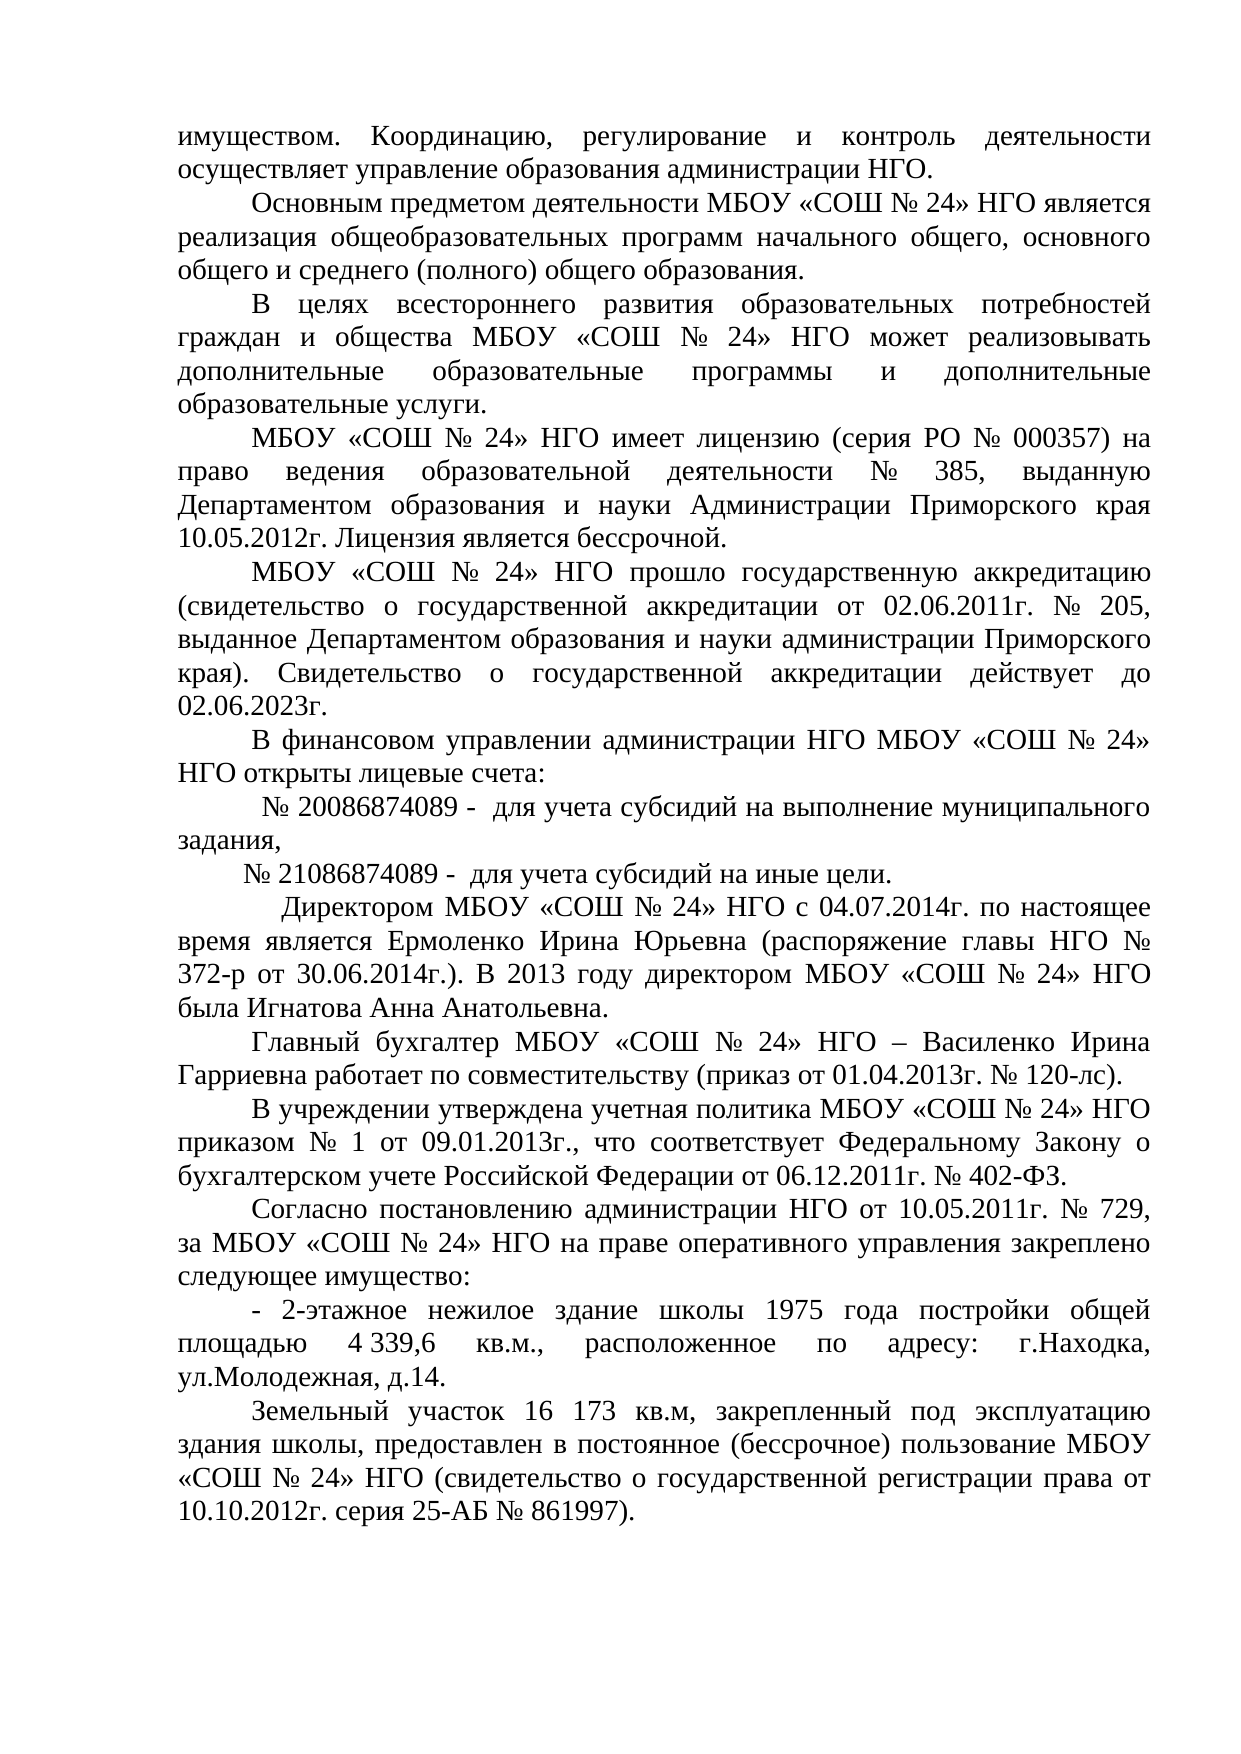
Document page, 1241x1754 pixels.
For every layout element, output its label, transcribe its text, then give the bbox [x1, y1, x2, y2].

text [177, 118, 1152, 185]
text МБОУ «СОШ № 24» НГО имеет лицензию (серия РО № 000357) на право ведения образовательной деятельности № 385, выданную Департаментом образования и науки Администрации Приморского края 10.05.2012г. Лицензия является бессрочной. [177, 420, 1152, 554]
text Основным предметом деятельности МБОУ «СОШ № 24» НГО является реализация общеобразовательных программ начального общего, основного общего и среднего (полного) общего образования. [177, 185, 1152, 286]
text МБОУ «СОШ № 24» НГО прошло государственную аккредитацию (свидетельство о государственной аккредитации от 02.06.2011г. № 205, выданное Департаментом образования и науки администрации Приморского края). Свидетельство о государственной аккредитации действует до 02.06.2023г. [177, 554, 1152, 722]
text Директором МБОУ «СОШ № 24» НГО с 04.07.2014г. по настоящее время является Ермоленко Ирина Юрьевна (распоряжение главы НГО № 372-р от 30.06.2014г.). В 2013 году директором МБОУ «СОШ № 24» НГО была Игнатова Анна Анатольевна. [177, 889, 1152, 1024]
text - 2-этажное нежилое здание школы 1975 года постройки общей площадью 4 339,6 кв.м., расположенное по адресу: г.Находка, ул.Молодежная, д.14. [177, 1292, 1152, 1393]
text Главный бухгалтер МБОУ «СОШ № 24» НГО – Василенко Ирина Гарриевна работает по совместительству (приказ от 01.04.2013г. № 120-лс). [177, 1024, 1152, 1091]
text В финансовом управлении администрации НГО МБОУ «СОШ № 24» НГО открыты лицевые счета: [177, 722, 1152, 789]
text № 21086874089 - для учета субсидий на иные цели. [177, 856, 1152, 889]
text № 20086874089 - для учета субсидий на выполнение муниципального задания, [177, 789, 1152, 856]
text В учреждении утверждена учетная политика МБОУ «СОШ № 24» НГО приказом № 1 от 09.01.2013г., что соответствует Федеральному Закону о бухгалтерском учете Российской Федерации от 06.12.2011г. № 402-ФЗ. [177, 1091, 1152, 1191]
text Земельный участок 16 173 кв.м, закрепленный под эксплуатацию здания школы, предоставлен в постоянное (бессрочное) пользование МБОУ «СОШ № 24» НГО (свидетельство о государственной регистрации права от 10.10.2012г. серия 25-АБ № 861997). [177, 1393, 1152, 1527]
text В целях всестороннего развития образовательных потребностей граждан и общества МБОУ «СОШ № 24» НГО может реализовывать дополнительные образовательные программы и дополнительные образовательные услуги. [177, 286, 1152, 420]
text Согласно постановлению администрации НГО от 10.05.2011г. № 729, за МБОУ «СОШ № 24» НГО на праве оперативного управления закреплено следующее имущество: [177, 1191, 1152, 1292]
